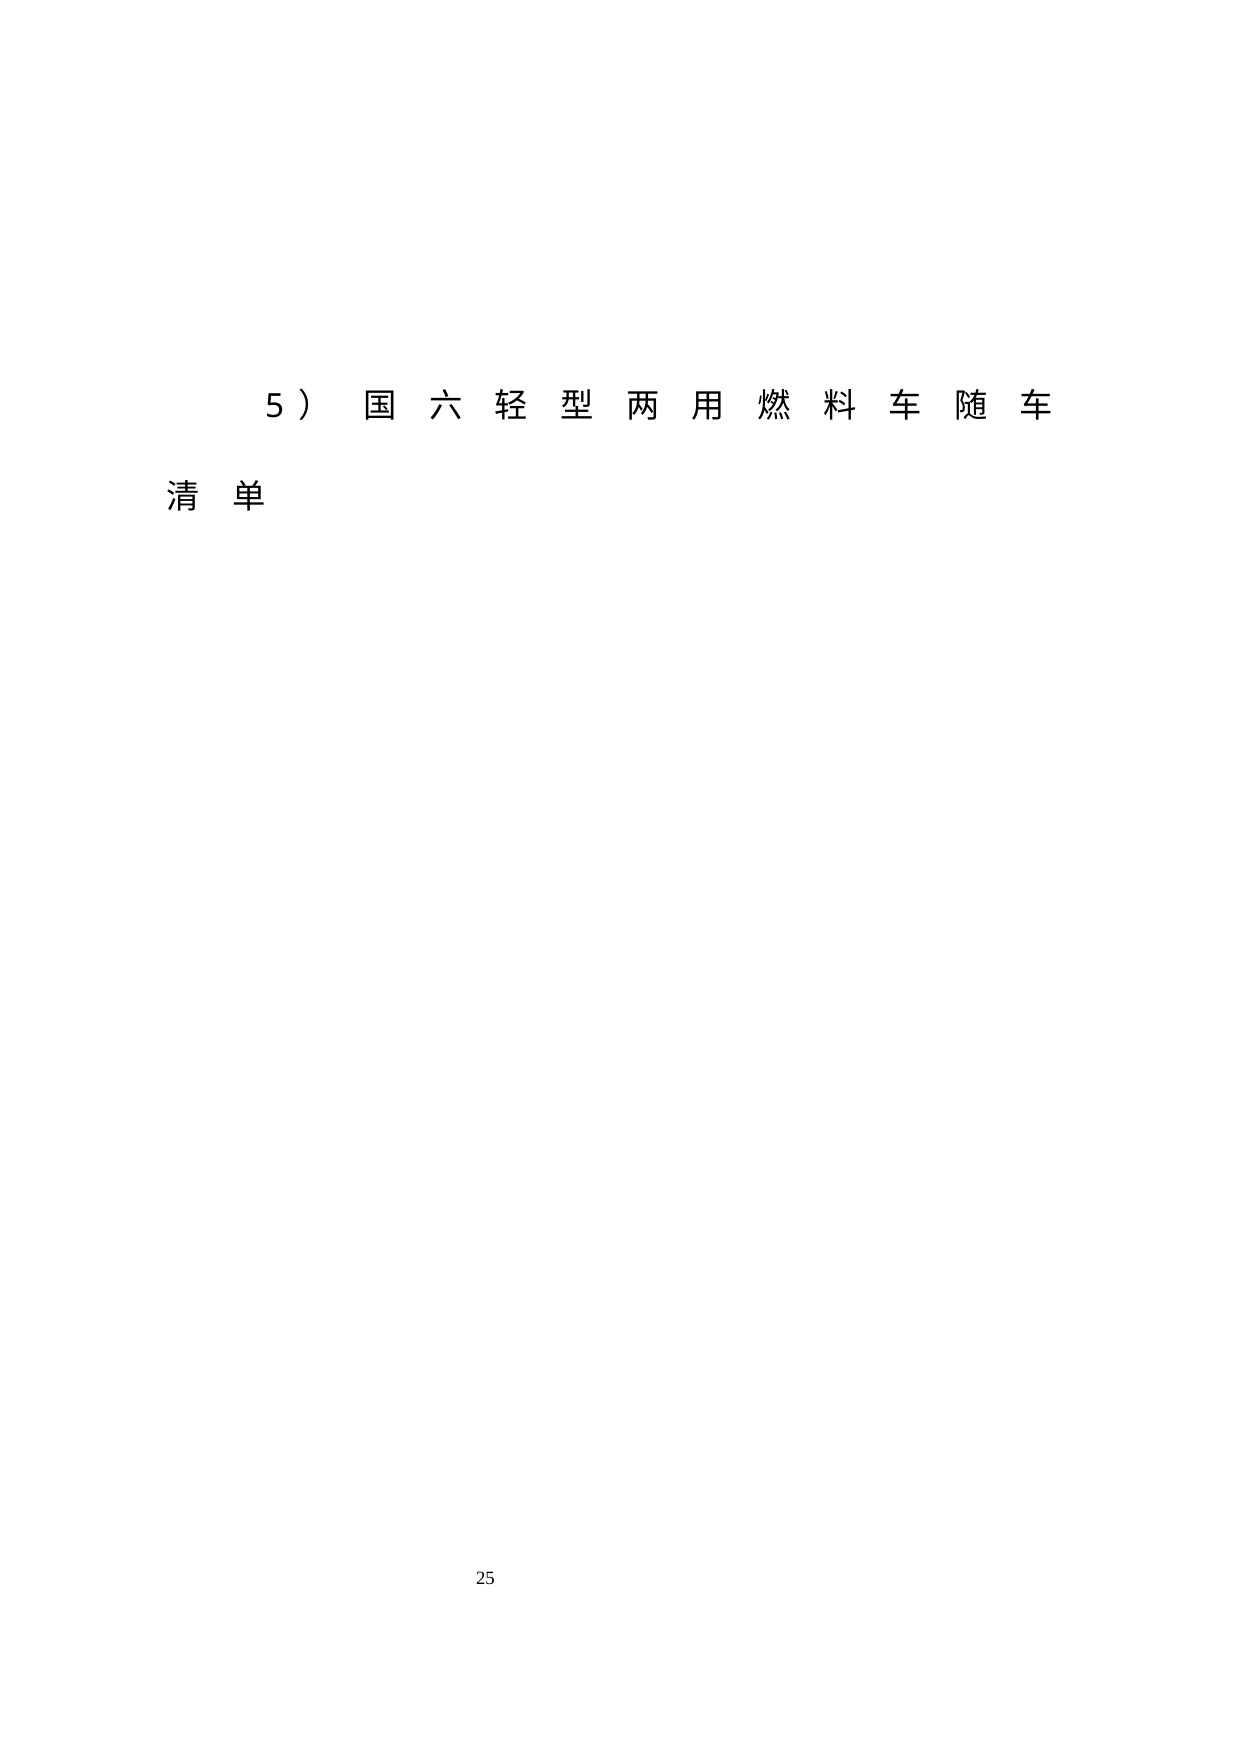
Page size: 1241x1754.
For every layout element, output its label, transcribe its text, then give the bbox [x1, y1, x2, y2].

text 5）国六轻型两用燃料车随车清单 [167, 357, 1085, 540]
